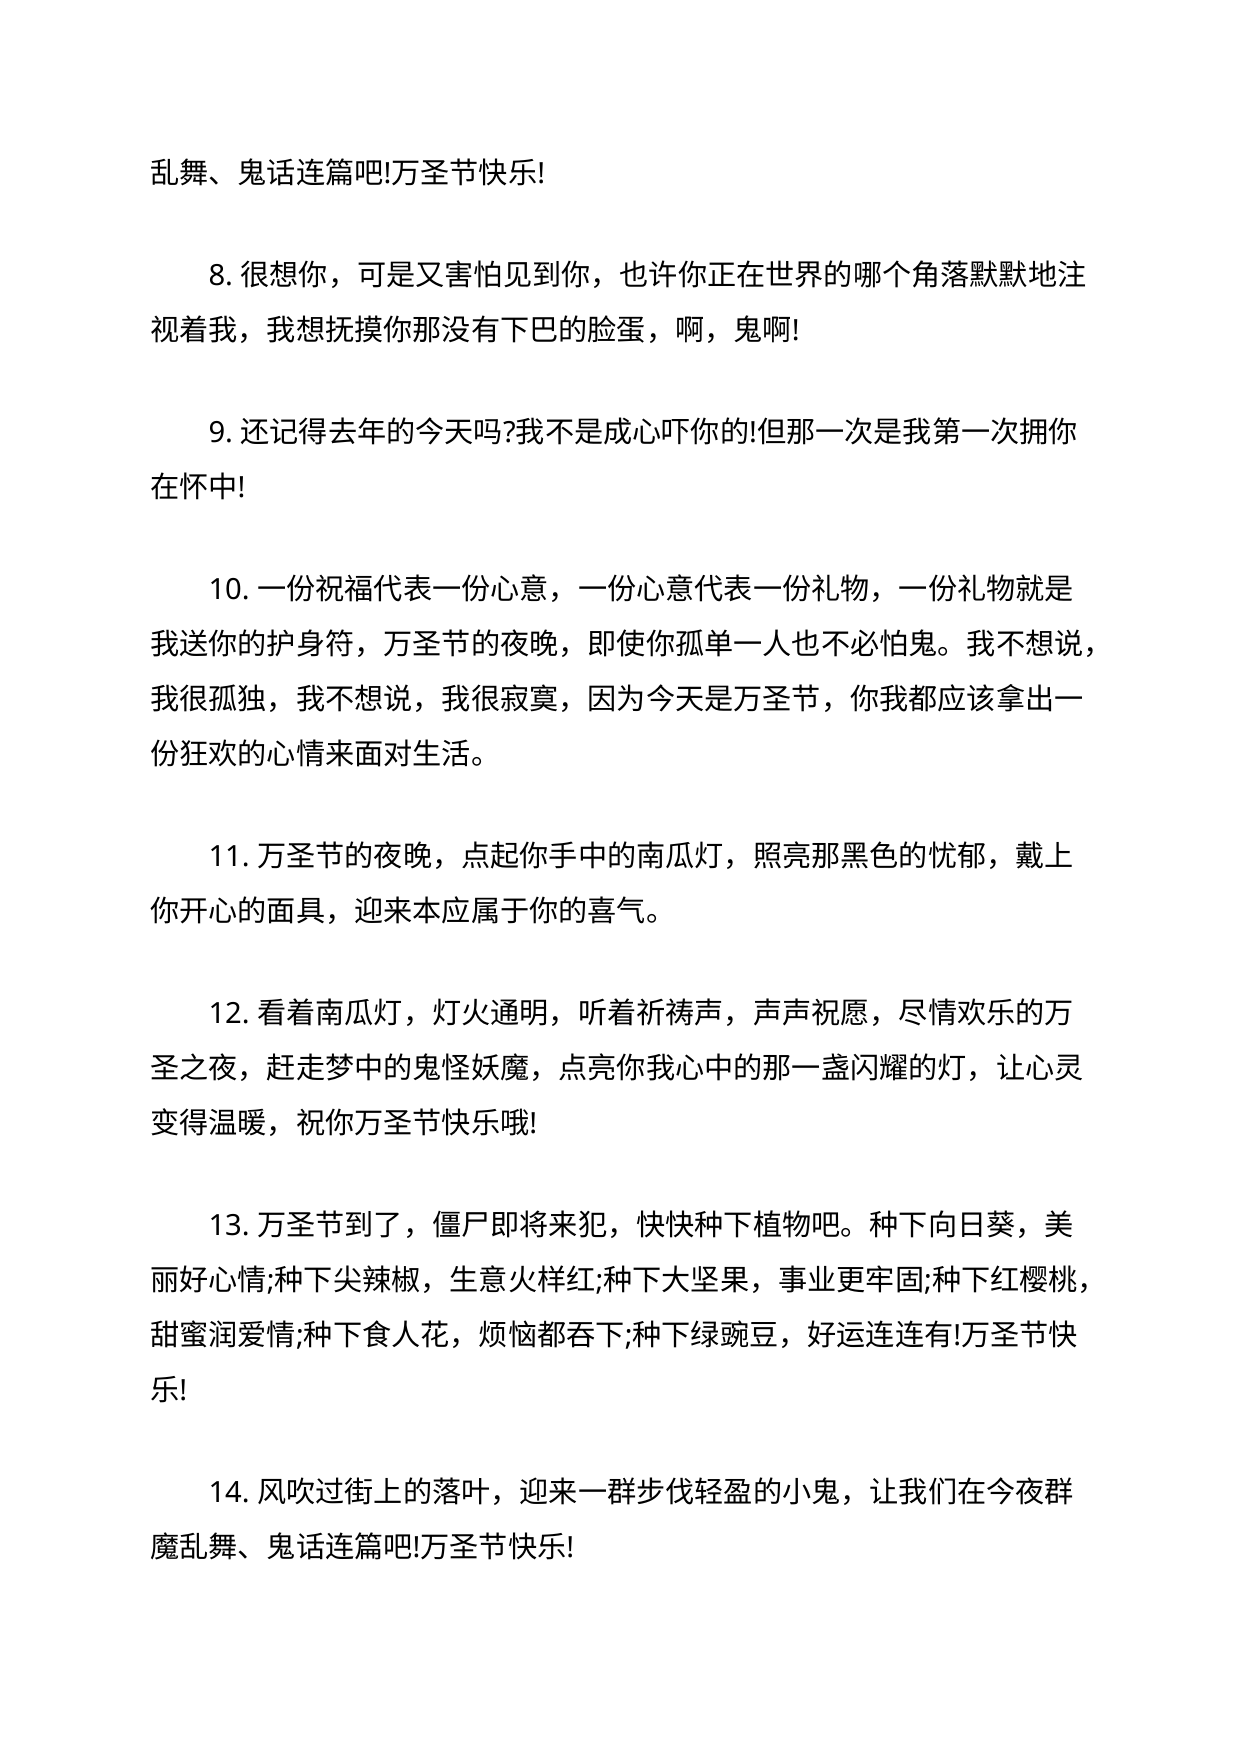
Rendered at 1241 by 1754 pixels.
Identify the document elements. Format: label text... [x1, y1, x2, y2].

text 9. 还记得去年的今天吗?我不是成心吓你的!但那一次是我第一次拥你在怀中! [150, 409, 1090, 506]
text 8. 很想你，可是又害怕见到你，也许你正在世界的哪个角落默默地注视着我，我想抚摸你那没有下巴的脸蛋，啊，鬼啊! [150, 252, 1090, 349]
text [150, 150, 1090, 192]
text 12. 看着南瓜灯，灯火通明，听着祈祷声，声声祝愿，尽情欢乐的万圣之夜，赶走梦中的鬼怪妖魔，点亮你我心中的那一盏闪耀的灯，让心灵变得温暖，祝你万圣节快乐哦! [150, 989, 1090, 1142]
text 11. 万圣节的夜晚，点起你手中的南瓜灯，照亮那黑色的忧郁，戴上你开心的面具，迎来本应属于你的喜气。 [150, 832, 1090, 930]
text 13. 万圣节到了，僵尸即将来犯，快快种下植物吧。种下向日葵，美丽好心情;种下尖辣椒，生意火样红;种下大坚果，事业更牢固;种下红樱桃，甜蜜润爱情;种下食人花，烦恼都吞下;种下绿豌豆，好运连连有!万圣节快乐! [150, 1201, 1090, 1408]
text 14. 风吹过街上的落叶，迎来一群步伐轻盈的小鬼，让我们在今夜群魔乱舞、鬼话连篇吧!万圣节快乐! [150, 1468, 1090, 1566]
text 10. 一份祝福代表一份心意，一份心意代表一份礼物，一份礼物就是我送你的护身符，万圣节的夜晚，即使你孤单一人也不必怕鬼。我不想说，我很孤独，我不想说，我很寂寞，因为今天是万圣节，你我都应该拿出一份狂欢的心情来面对生活。 [150, 566, 1090, 773]
